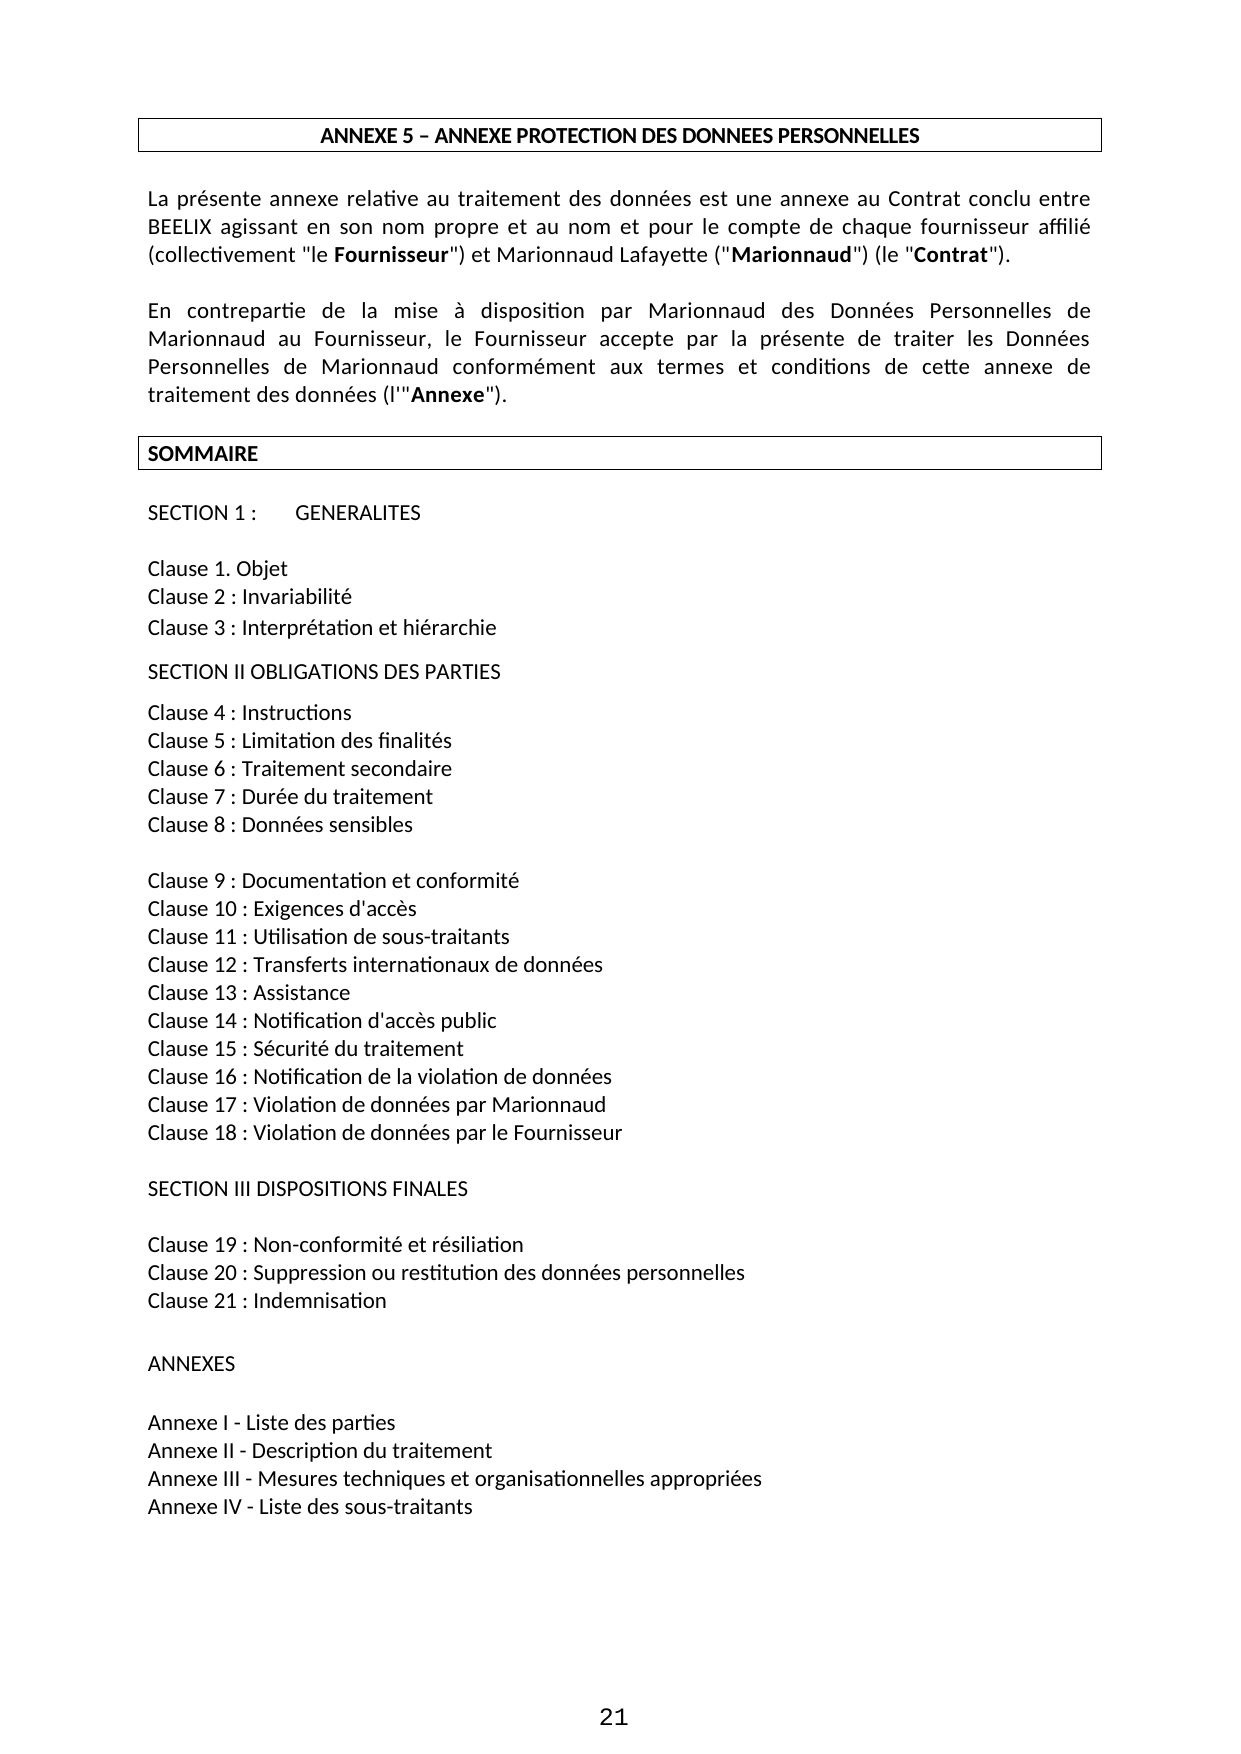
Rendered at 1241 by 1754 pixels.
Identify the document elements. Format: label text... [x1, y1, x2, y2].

text La présente annexe relative au traitement des données est une annexe au Contrat conclu entre BEELIX agissant en son nom propre et au nom et pour le compte de chaque fournisseur affilié (collectivement "le Fournisseur") et Marionnaud Lafayette ("Marionnaud") (le "Contrat"). [148, 184, 1093, 268]
text Annexe 5 – ANNEXE PROTECTION DES DONNEES PERSONNELLES [139, 119, 1101, 151]
text En contrepartie de la mise à disposition par Marionnaud des Données Personnelles de Marionnaud au Fournisseur, le Fournisseur accepte par la présente de traiter les Données Personnelles de Marionnaud conformément aux termes et conditions de cette annexe de traitement des données (l'"Annexe"). [148, 296, 1093, 408]
